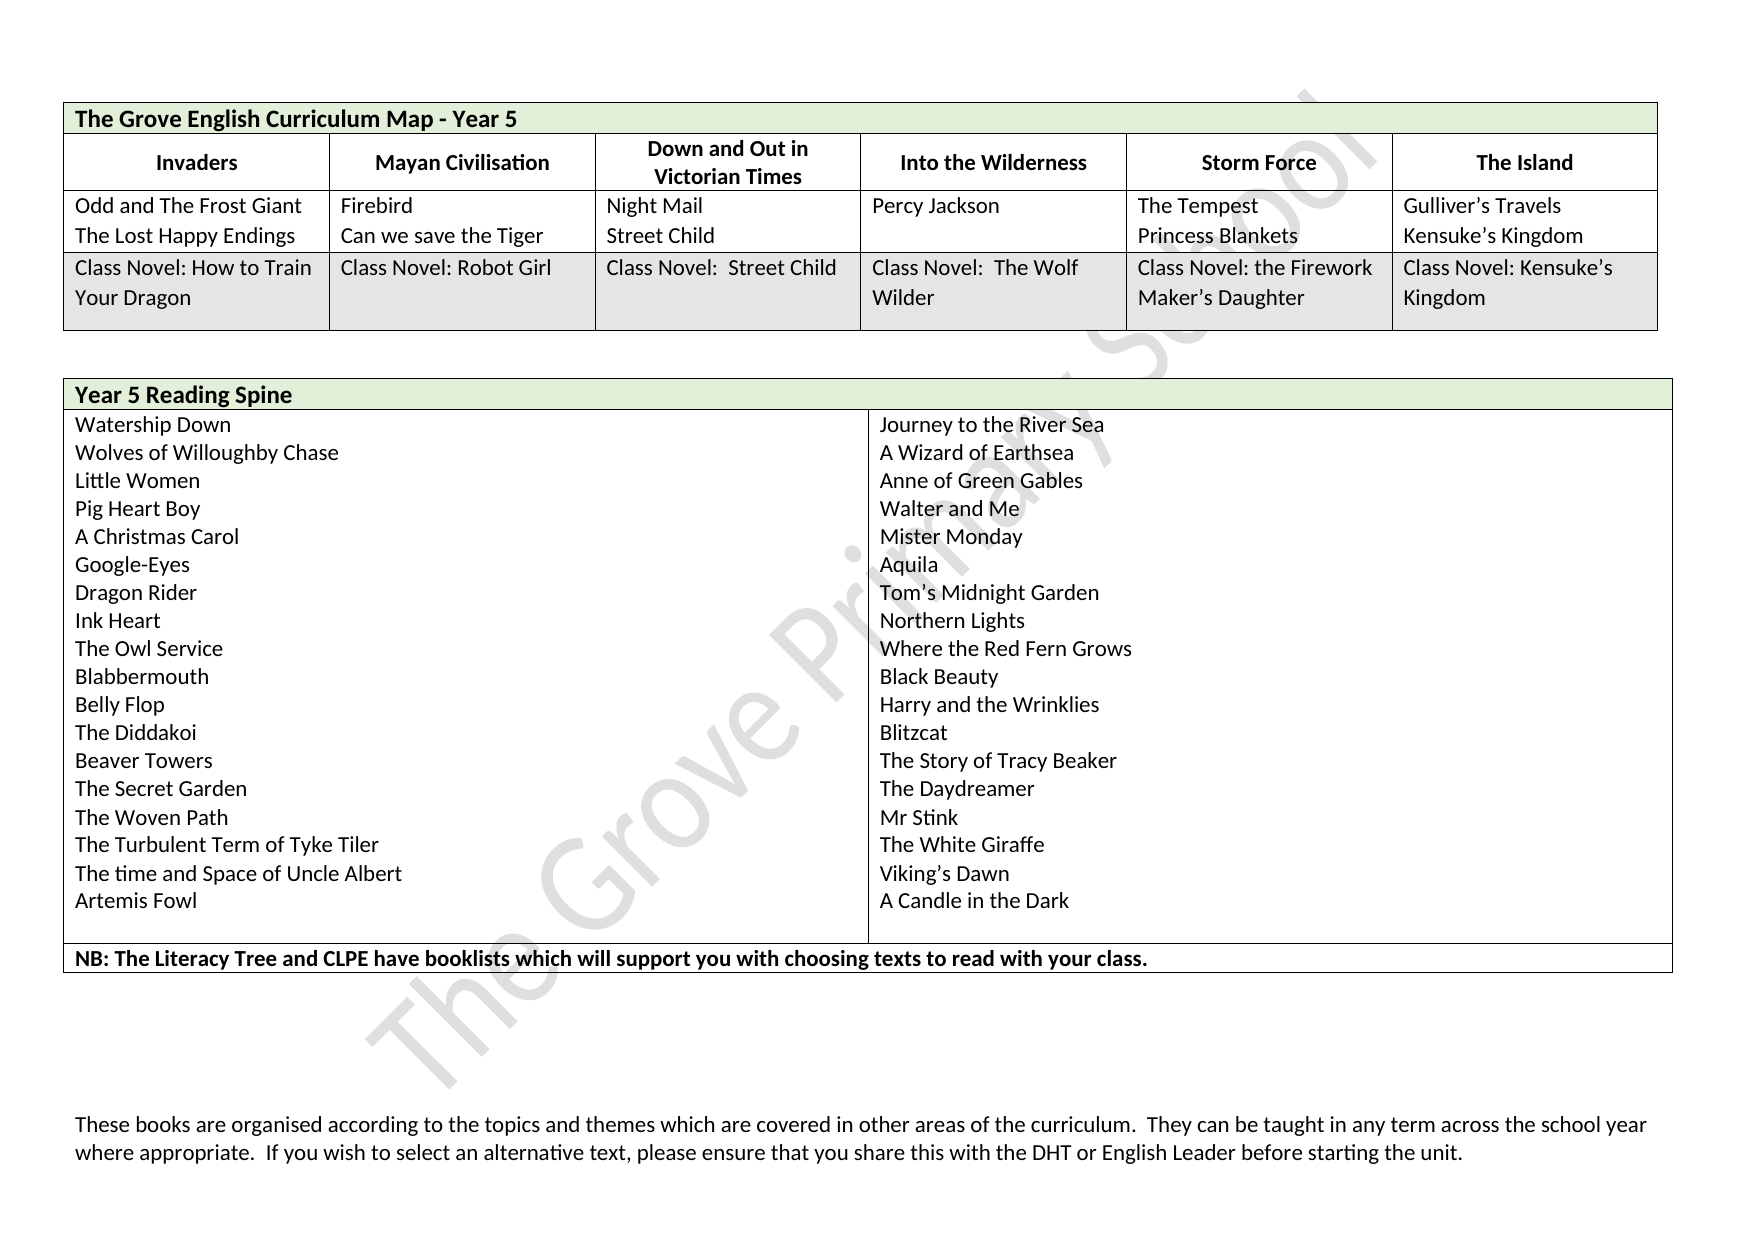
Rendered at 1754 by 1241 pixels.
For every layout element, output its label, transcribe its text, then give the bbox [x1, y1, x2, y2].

table_cell Into the Wilderness [861, 134, 1126, 190]
table_cell Night Mail Street Child [596, 191, 860, 252]
table_cell Gulliver’s Travels Kensuke’s Kingdom [1393, 191, 1657, 252]
table_cell Class Novel: Kensuke’s Kingdom [1393, 253, 1657, 330]
table_cell Class Novel: The Wolf Wilder [861, 253, 1126, 330]
table_cell Storm Force [1127, 134, 1392, 190]
table_cell Odd and The Frost Giant The Lost Happy Endings [64, 191, 329, 252]
table_cell Invaders [64, 134, 329, 190]
table_cell Class Novel: Robot Girl [330, 253, 595, 330]
table_cell Class Novel: the Firework Maker’s Daughter [1127, 253, 1392, 330]
table_cell Percy Jackson [861, 191, 1126, 252]
table_cell Journey to the River Sea A Wizard of Earthsea Anne of Green Gables Walter and Me Mister Monday Aquila Tom’s Midnight Garden Northern Lights Where the Red Fern Grows Black Beauty Harry and the Wrinklies Blitzcat The Story of Tracy Beaker The Daydreamer Mr Stink The White Giraffe Viking’s Dawn A Candle in the Dark [869, 410, 1672, 943]
table_cell Watership Down Wolves of Willoughby Chase Little Women Pig Heart Boy A Christmas Carol Google-Eyes Dragon Rider Ink Heart The Owl Service Blabbermouth Belly Flop The Diddakoi Beaver Towers The Secret Garden The Woven Path The Turbulent Term of Tyke Tiler The time and Space of Uncle Albert Artemis Fowl [64, 410, 868, 943]
table_cell The Grove English Curriculum Map - Year 5 [64, 103, 1657, 133]
table_cell Firebird Can we save the Tiger [330, 191, 595, 252]
table_cell NB: The Literacy Tree and CLPE have booklists which will support you with choosing texts to read with your class. [64, 944, 1672, 972]
table_header Year 5 Reading Spine [64, 379, 1672, 409]
table_cell The Island [1393, 134, 1657, 190]
table_cell The Tempest Princess Blankets [1127, 191, 1392, 252]
table_cell Class Novel: Street Child [596, 253, 860, 330]
table_cell Class Novel: How to Train Your Dragon [64, 253, 329, 330]
table_cell Down and Out in Victorian Times [596, 134, 860, 190]
table_cell Mayan Civilisation [330, 134, 595, 190]
